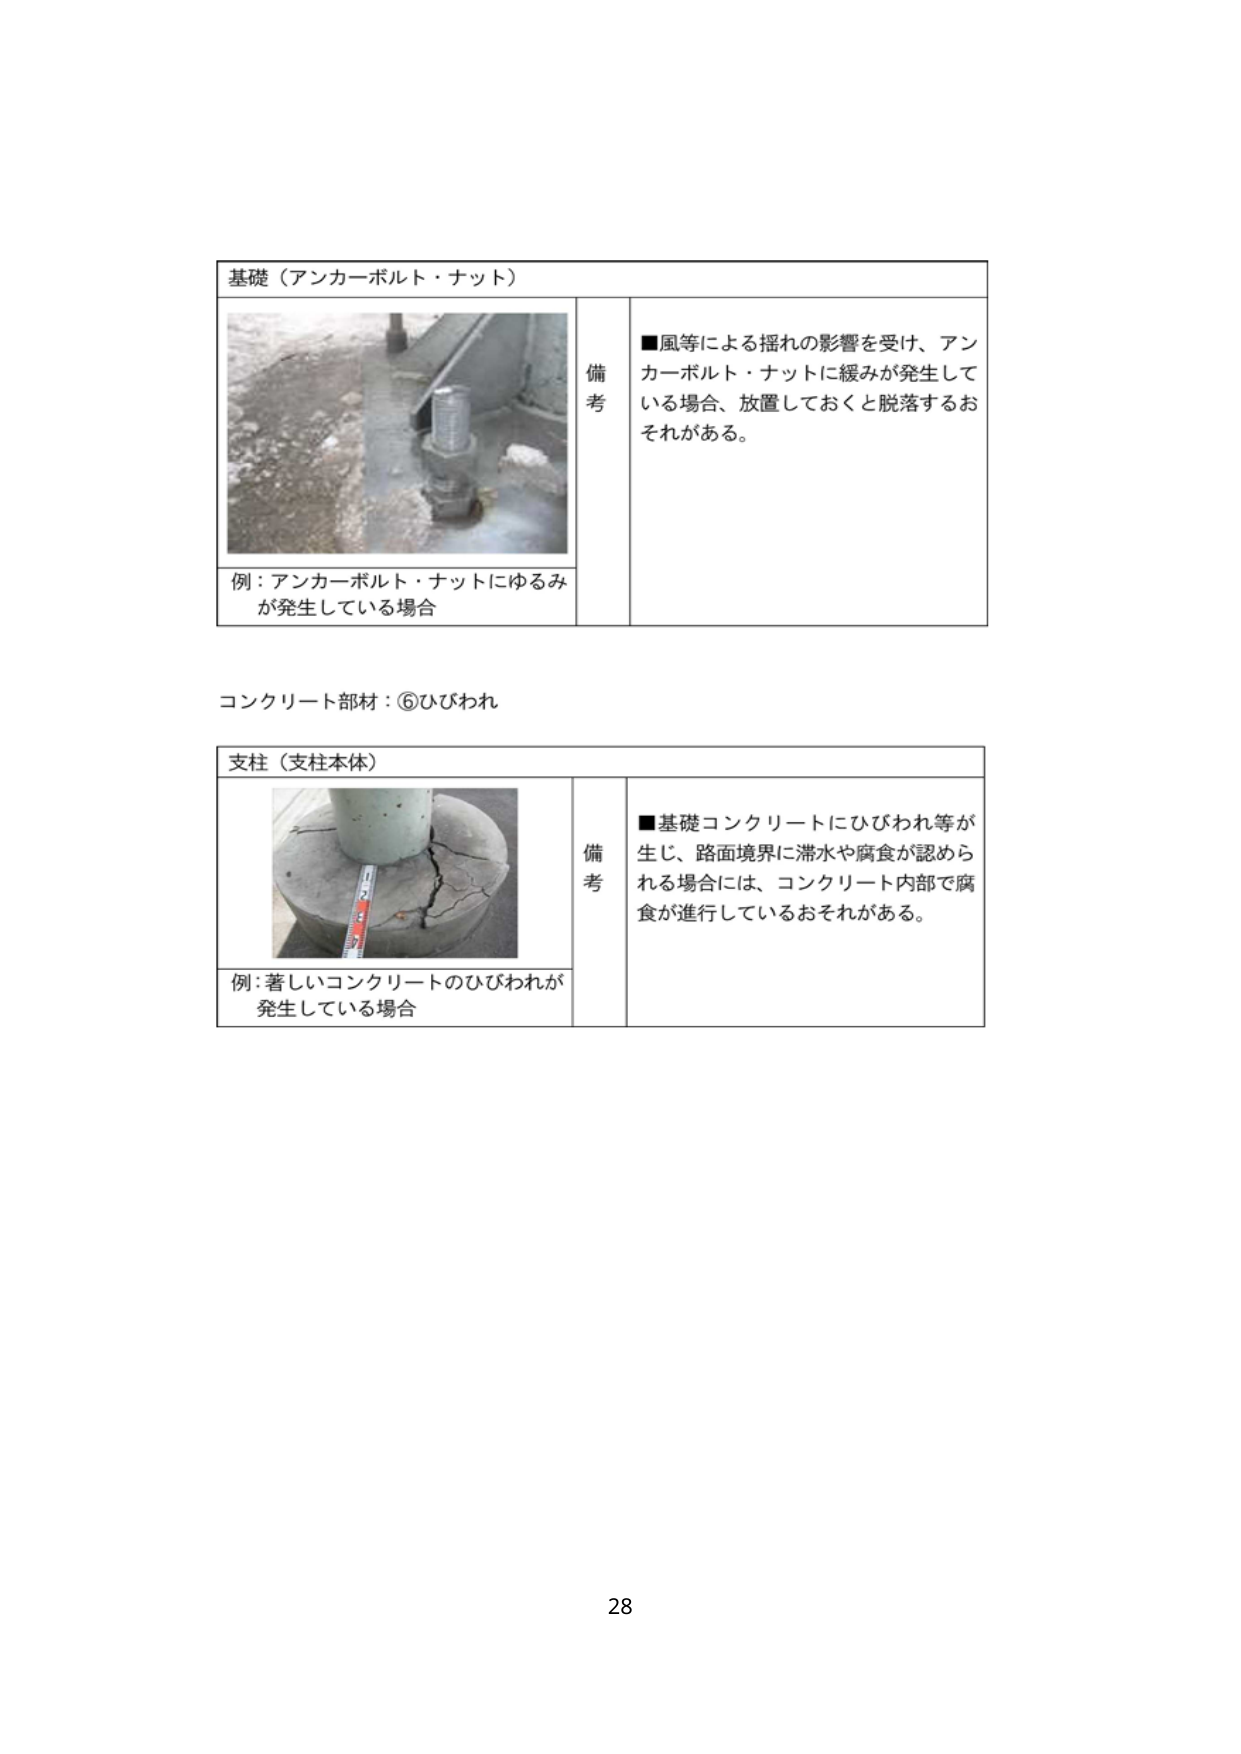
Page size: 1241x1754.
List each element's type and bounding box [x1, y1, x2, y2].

picture [177, 216, 1117, 1575]
